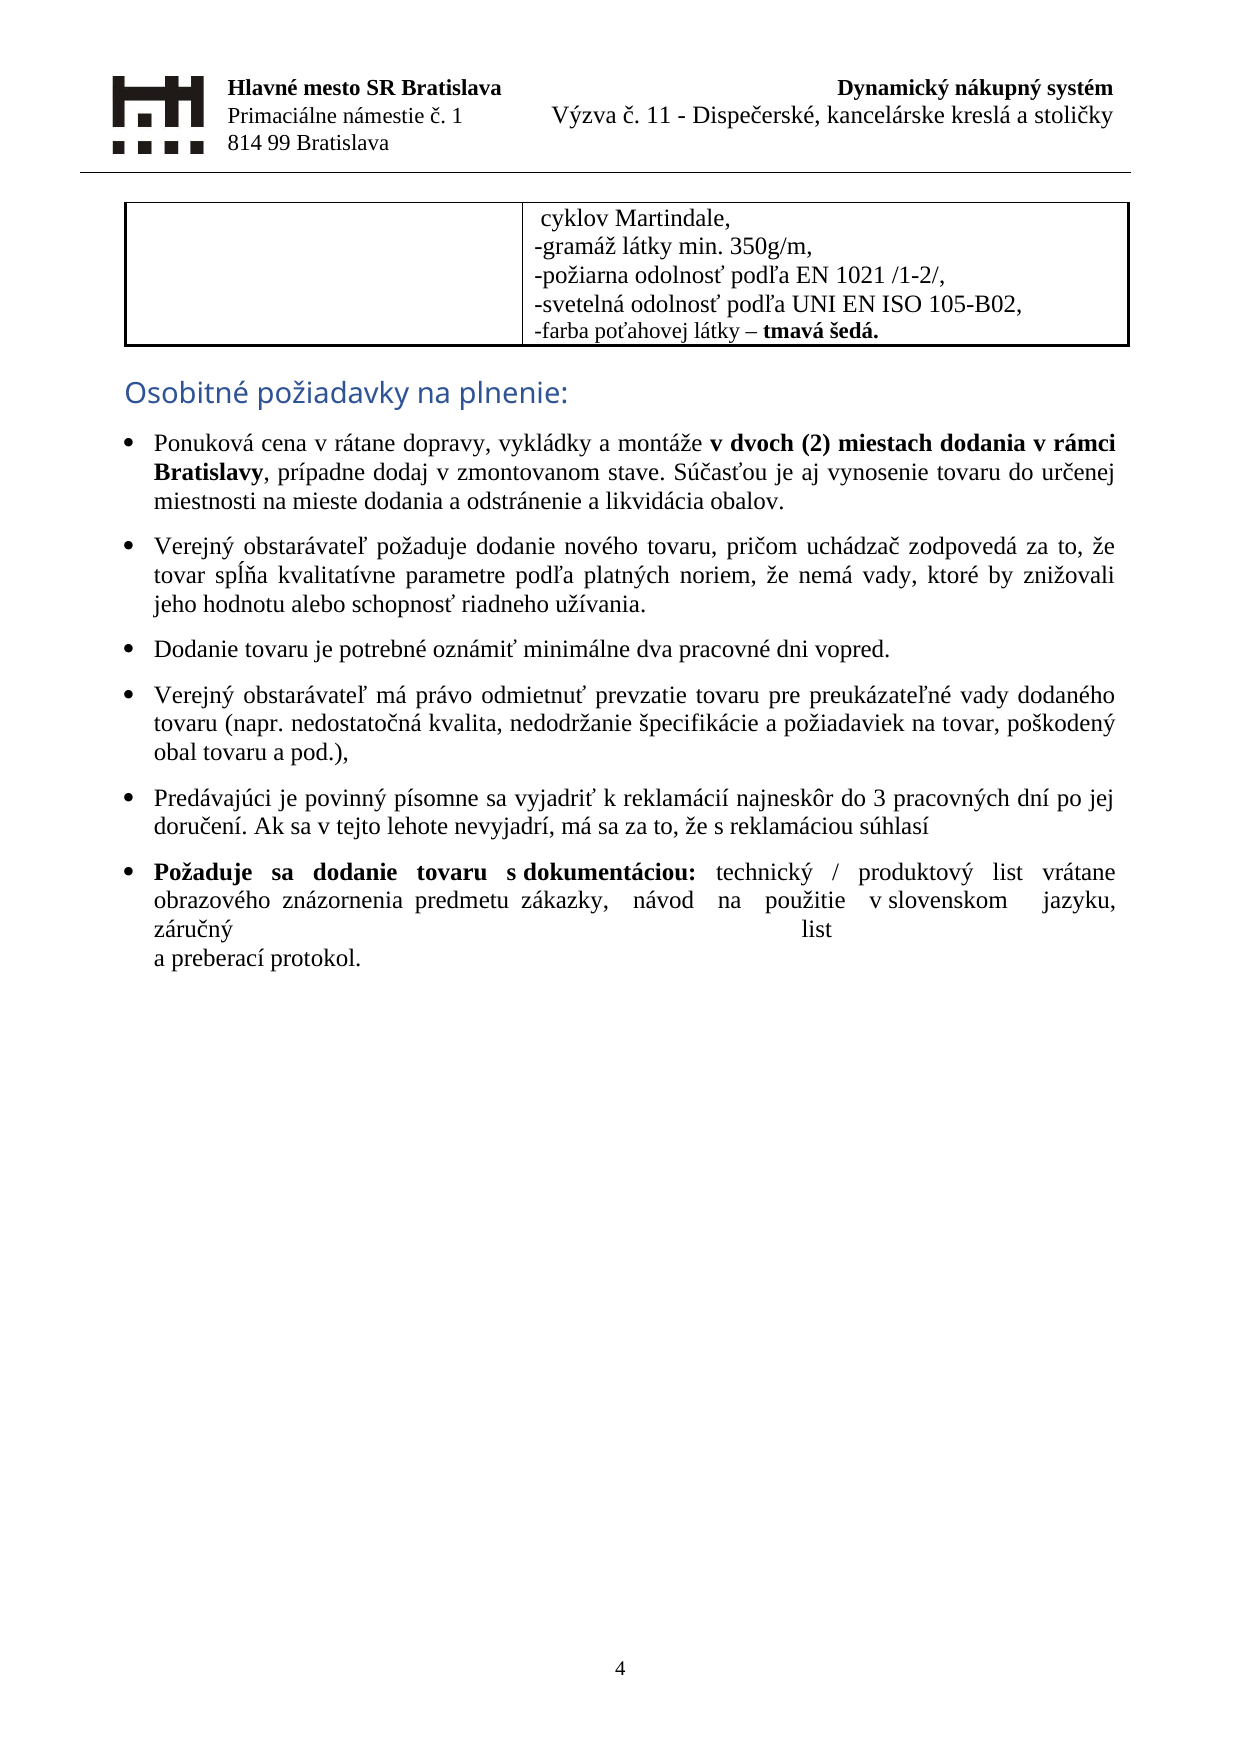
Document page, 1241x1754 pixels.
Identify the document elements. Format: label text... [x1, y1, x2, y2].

list Ponuková cena v rátane dopravy, vykládky a montáže v dvoch (2) miestach dodania v rámci Bratislavy, prípadne dodaj v zmontovanom stave. Súčasťou je aj vynosenie tovaru do určenej miestnosti na mieste dodania a odstránenie a likvidácia obalov. [124, 428, 1116, 515]
list Predávajúci je povinný písomne sa vyjadriť k reklamácií najneskôr do 3 pracovných dní po jej doručení. Ak sa v tejto lehote nevyjadrí, má sa za to, že s reklamáciou súhlasí [124, 783, 1116, 840]
subtitle Osobitné požiadavky na plnenie: [124, 372, 1116, 412]
list Požaduje sa dodanie tovaru s dokumentáciou: technický / produktový list vrátane obrazového znázornenia predmetu zákazky, návod na použitie v slovenskom jazyku, záručný list a preberací protokol. [124, 857, 1116, 972]
list Verejný obstarávateľ požaduje dodanie nového tovaru, pričom uchádzač zodpovedá za to, že tovar spĺňa kvalitatívne parametre podľa platných noriem, že nemá vady, ktoré by znižovali jeho hodnotu alebo schopnosť riadneho užívania. [124, 531, 1116, 618]
table_cell [127, 203, 522, 344]
list Dodanie tovaru je potrebné oznámiť minimálne dva pracovné dni vopred. [124, 634, 1116, 663]
list Verejný obstarávateľ má právo odmietnuť prevzatie tovaru pre preukázateľné vady dodaného tovaru (napr. nedostatočná kvalita, nedodržanie špecifikácie a požiadaviek na tovar, poškodený obal tovaru a pod.), [124, 680, 1116, 766]
picture [112, 76, 204, 154]
